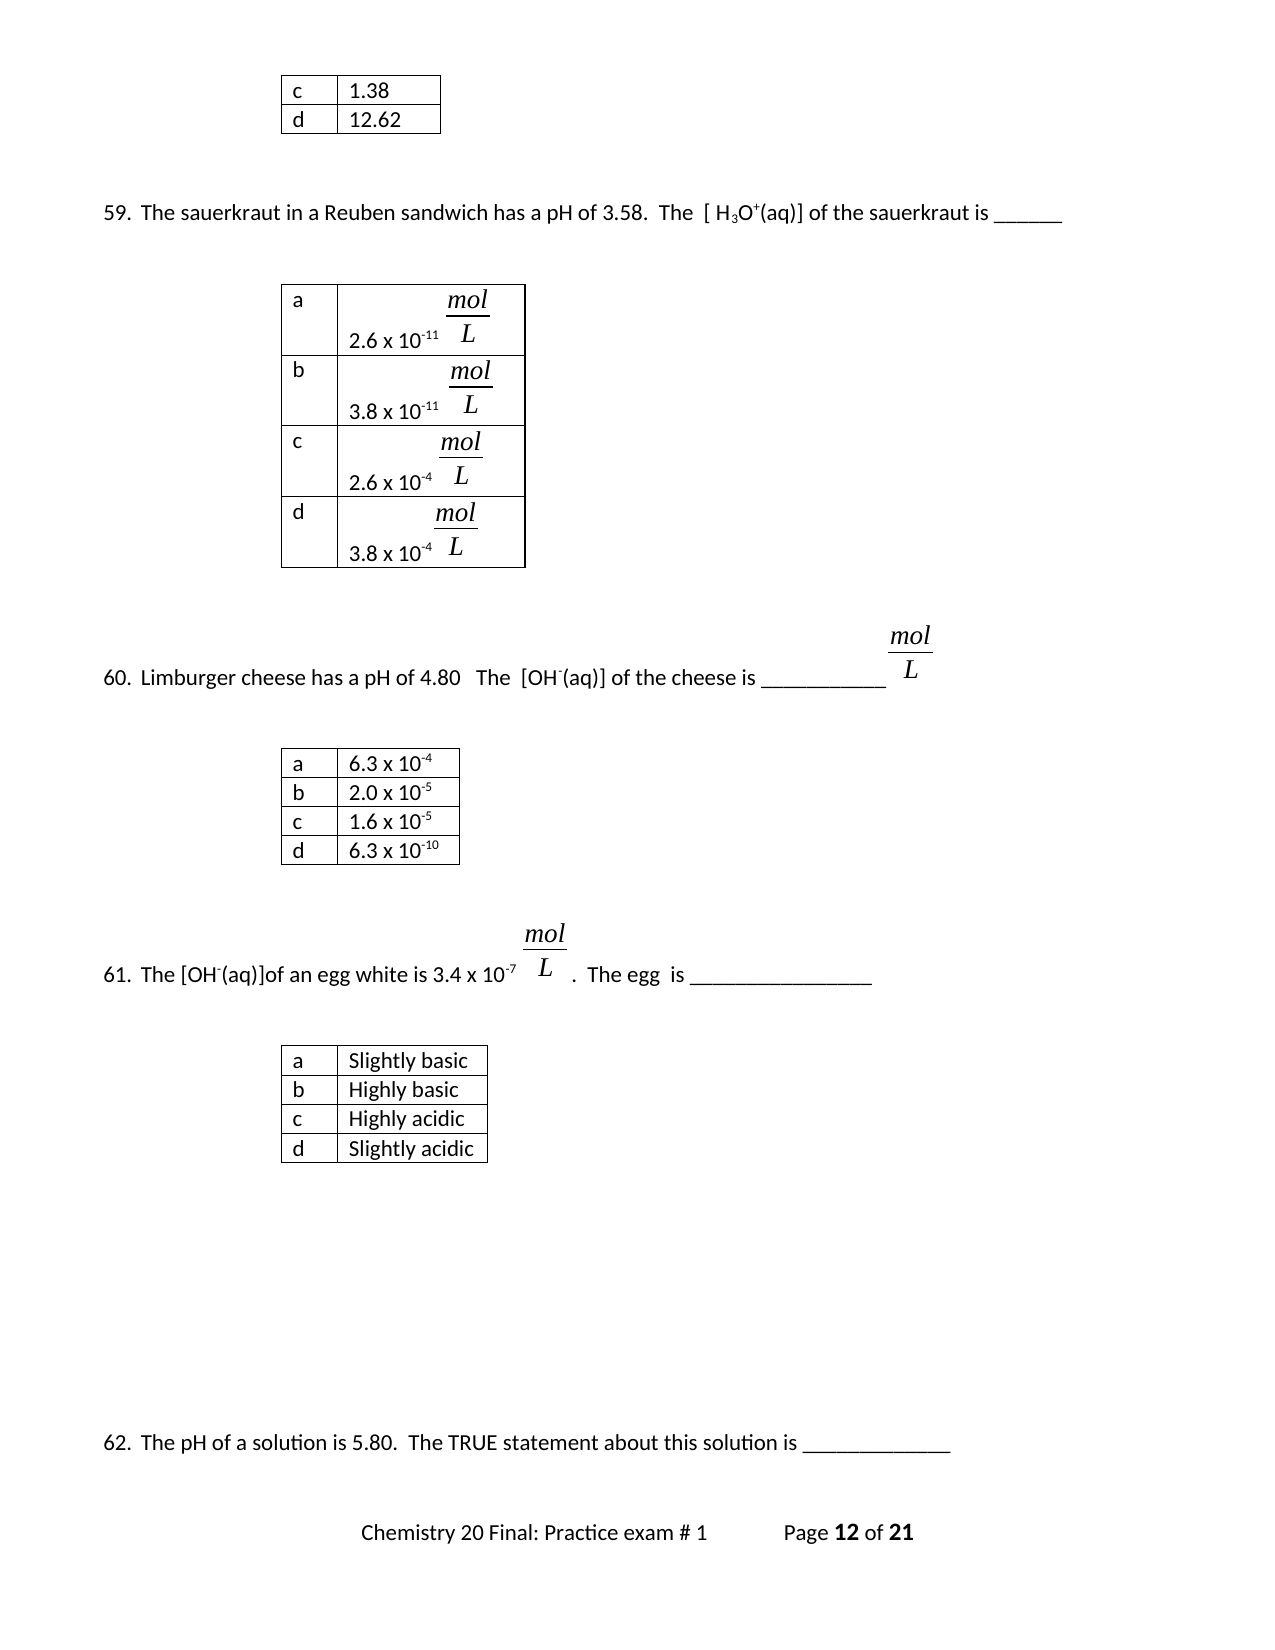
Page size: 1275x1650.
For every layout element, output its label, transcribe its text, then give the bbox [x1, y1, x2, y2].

table_cell 1.38 [338, 76, 440, 104]
list The [OH-(aq)]of an egg white is 3.4 x 10-7 . The egg is ________________ [103, 918, 1200, 988]
table_cell 1.6 x 10-5 [338, 807, 459, 835]
table_cell c [282, 426, 337, 496]
table_cell 2.0 x 10-5 [338, 778, 459, 806]
table_cell b [282, 356, 337, 425]
table_cell Highly acidic [338, 1105, 487, 1133]
table_cell d [282, 105, 337, 133]
table_cell c [282, 1105, 337, 1133]
table_cell 2.6 x 10-4 [338, 426, 524, 496]
table_cell Highly basic [338, 1076, 487, 1103]
table_header 6.3 x 10-4 [338, 749, 459, 777]
table_cell Slightly acidic [338, 1134, 487, 1162]
list The sauerkraut in a Reuben sandwich has a pH of 3.58. The [ H3O+(aq)] of the sauerkraut is ______ [103, 198, 1200, 227]
table_cell 3.8 x 10-4 [338, 497, 524, 567]
table_header 2.6 x 10-11 [338, 285, 524, 354]
table_cell d [282, 836, 337, 864]
table_cell d [282, 1134, 337, 1162]
table_header a [282, 1046, 337, 1074]
table_cell 12.62 [338, 105, 440, 133]
table_cell c [282, 807, 337, 835]
table_cell b [282, 778, 337, 806]
table_header a [282, 285, 337, 354]
table_header Slightly basic [338, 1046, 487, 1074]
table_header a [282, 749, 337, 777]
table_cell 3.8 x 10-11 [338, 356, 524, 425]
table_cell d [282, 497, 337, 567]
list Limburger cheese has a pH of 4.80 The [OH-(aq)] of the cheese is ___________ [103, 621, 1200, 691]
list The pH of a solution is 5.80. The TRUE statement about this solution is _____________ [103, 1428, 1200, 1456]
table_cell 6.3 x 10-10 [338, 836, 459, 864]
table_cell c [282, 76, 337, 104]
table_cell b [282, 1076, 337, 1103]
